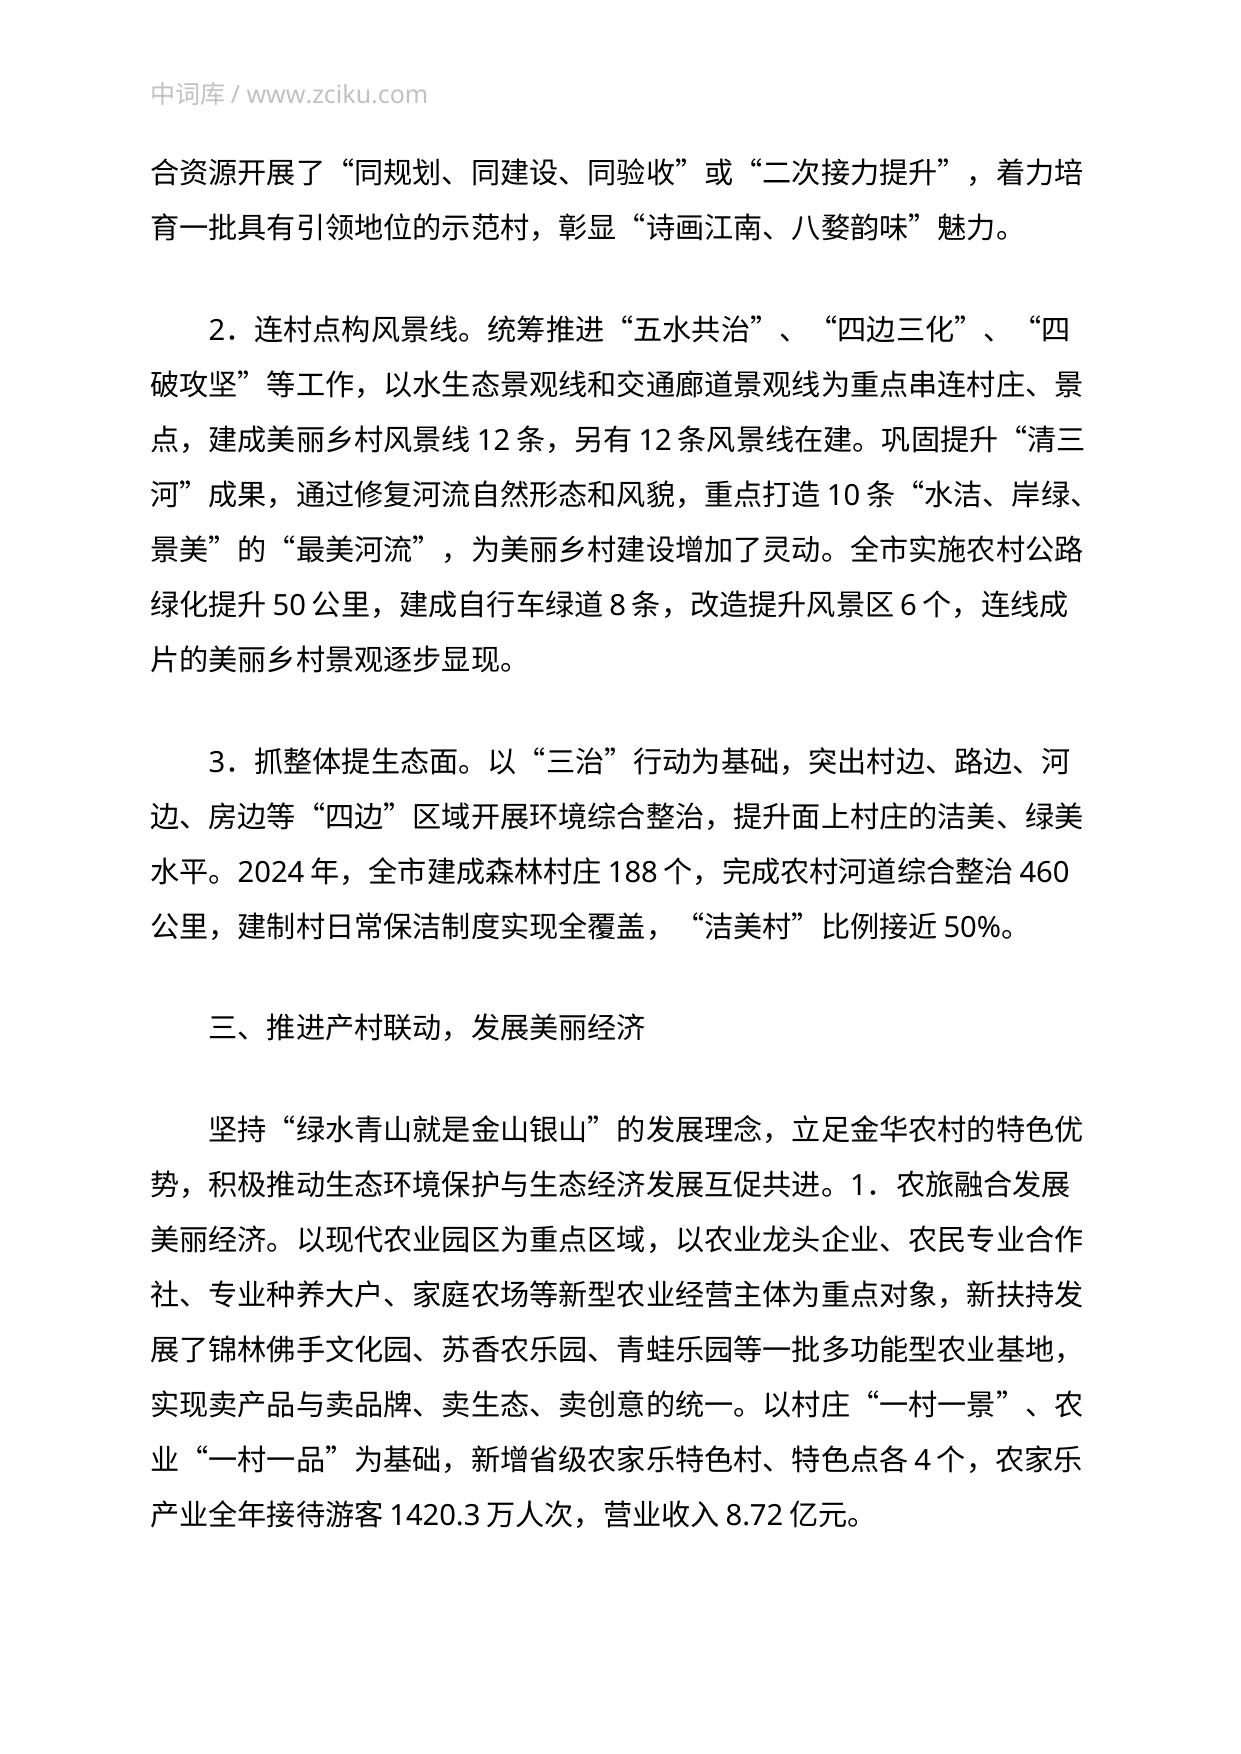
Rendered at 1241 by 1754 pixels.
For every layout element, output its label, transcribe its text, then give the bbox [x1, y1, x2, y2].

text 2．连村点构风景线。统筹推进“五水共治”、“四边三化”、“四破攻坚”等工作，以水生态景观线和交通廊道景观线为重点串连村庄、景点，建成美丽乡村风景线12条，另有12条风景线在建。巩固提升“清三河”成果，通过修复河流自然形态和风貌，重点打造10条“水洁、岸绿、景美”的“最美河流”，为美丽乡村建设增加了灵动。全市实施农村公路绿化提升50公里，建成自行车绿道8条，改造提升风景区6个，连线成片的美丽乡村景观逐步显现。 [150, 307, 1090, 679]
text 坚持“绿水青山就是金山银山”的发展理念，立足金华农村的特色优势，积极推动生态环境保护与生态经济发展互促共进。1．农旅融合发展美丽经济。以现代农业园区为重点区域，以农业龙头企业、农民专业合作社、专业种养大户、家庭农场等新型农业经营主体为重点对象，新扶持发展了锦林佛手文化园、苏香农乐园、青蛙乐园等一批多功能型农业基地，实现卖产品与卖品牌、卖生态、卖创意的统一。以村庄“一村一景”、农业“一村一品”为基础，新增省级农家乐特色村、特色点各4个，农家乐产业全年接待游客1420.3万人次，营业收入8.72亿元。 [150, 1107, 1090, 1534]
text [150, 150, 1090, 247]
text 3．抓整体提生态面。以“三治”行动为基础，突出村边、路边、河边、房边等“四边”区域开展环境综合整治，提升面上村庄的洁美、绿美水平。2024年，全市建成森林村庄188个，完成农村河道综合整治460公里，建制村日常保洁制度实现全覆盖，“洁美村”比例接近50%。 [150, 738, 1090, 946]
text 三、推进产村联动，发展美丽经济 [150, 1005, 1090, 1047]
